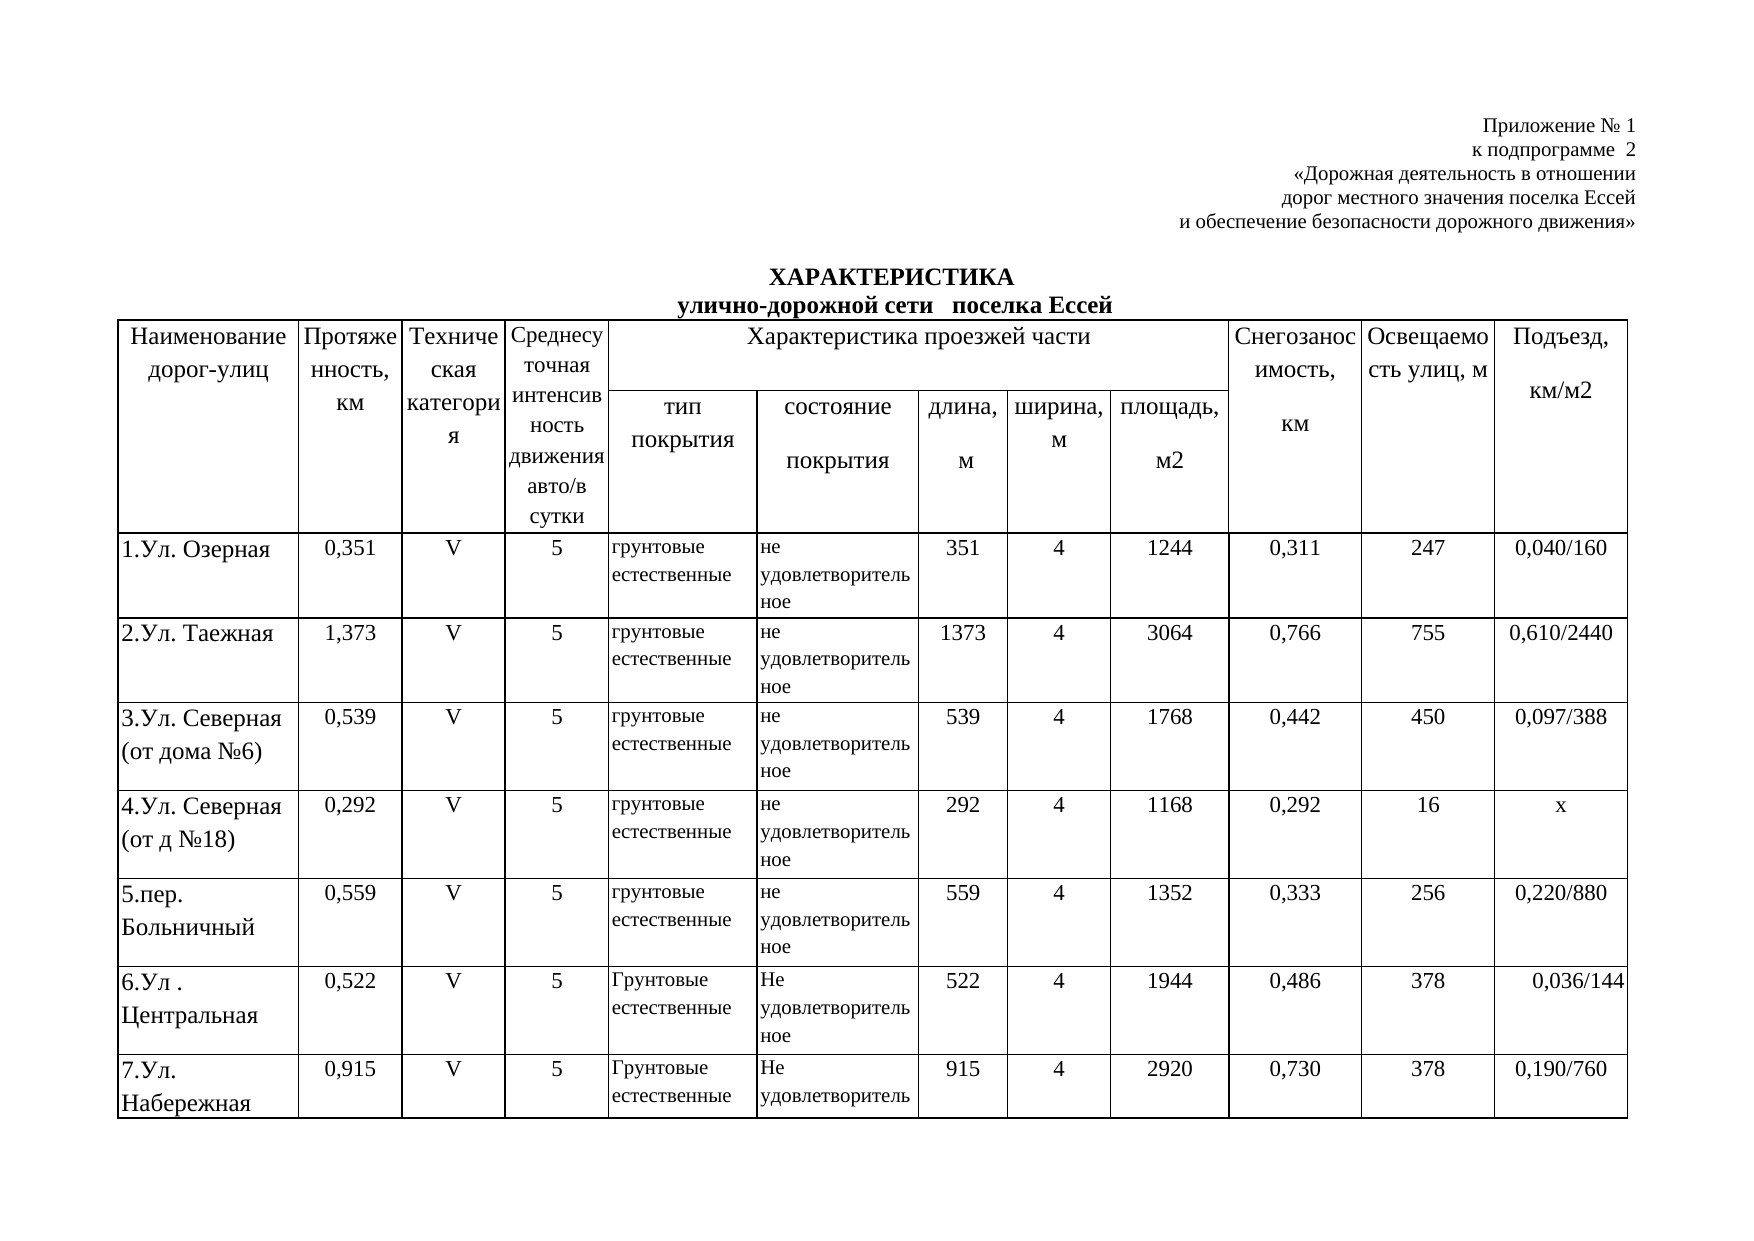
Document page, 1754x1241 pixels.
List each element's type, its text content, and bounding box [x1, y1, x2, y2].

table_cell не удовлетворительное [758, 534, 918, 617]
text улично-дорожной сети поселка Ессей [148, 291, 1636, 319]
text к подпрограмме 2 [148, 137, 1636, 161]
table_cell грунтовые естественные [609, 534, 756, 617]
table_cell V [403, 619, 504, 702]
table_cell 1352 [1111, 879, 1228, 966]
table_cell 559 [919, 879, 1007, 966]
table_cell 1168 [1111, 791, 1228, 878]
text ХАРАКТЕРИСТИКА [148, 262, 1636, 291]
table_cell 0,190/760 [1495, 1055, 1627, 1117]
table_header Снегозаносимость, км [1229, 321, 1361, 532]
table_cell Не удовлетворительное [758, 967, 918, 1054]
table_cell 4 [1008, 534, 1110, 617]
table_cell V [403, 879, 504, 966]
table_cell 522 [919, 967, 1007, 1054]
table_cell 6.Ул . Центральная [119, 967, 298, 1054]
table_cell 0,036/144 [1495, 967, 1627, 1054]
table_cell V [403, 534, 504, 617]
table_cell V [403, 1055, 504, 1117]
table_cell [758, 1055, 918, 1117]
table_cell 5 [506, 703, 608, 790]
table_cell 0,040/160 [1495, 534, 1627, 617]
table_header Освещаемость улиц, м [1362, 321, 1494, 532]
table_cell 4 [1008, 1055, 1110, 1117]
table_cell состояние покрытия [758, 391, 918, 532]
table_cell не удовлетворительное [758, 703, 918, 790]
table_cell 0,097/388 [1495, 703, 1627, 790]
table_cell 0,766 [1230, 619, 1361, 702]
text и обеспечение безопасности дорожного движения» [148, 209, 1636, 233]
table_cell 4 [1008, 879, 1110, 966]
table_cell 0,915 [299, 1055, 401, 1117]
table_cell 0,522 [299, 967, 401, 1054]
table_cell Грунтовые естественные [609, 967, 756, 1054]
table_cell 4 [1008, 703, 1110, 790]
table_header Подъезд, км/м2 [1495, 321, 1627, 532]
table_header Наименование дорог-улиц [119, 321, 298, 532]
table_cell 0,311 [1230, 534, 1361, 617]
table_cell 0,730 [1230, 1055, 1361, 1117]
table_header Протяженность, км [299, 321, 401, 532]
table_cell 5 [506, 619, 608, 702]
table_cell 0,220/880 [1495, 879, 1627, 966]
table_cell 755 [1362, 619, 1494, 702]
table_cell 915 [919, 1055, 1007, 1117]
table_cell грунтовые естественные [609, 619, 756, 702]
table_cell 0,351 [299, 534, 401, 617]
table_cell тип покрытия [609, 391, 756, 532]
table_cell не удовлетворительное [758, 619, 918, 702]
table_cell х [1495, 791, 1627, 878]
table_cell 1244 [1111, 534, 1228, 617]
table_cell грунтовые естественные [609, 879, 756, 966]
table_cell 1768 [1111, 703, 1228, 790]
table_cell 378 [1362, 967, 1494, 1054]
table_cell 7.Ул. Набережная [119, 1055, 298, 1117]
table_cell 292 [919, 791, 1007, 878]
table_cell 5 [506, 879, 608, 966]
table_cell 0,333 [1230, 879, 1361, 966]
table_cell площадь, м2 [1111, 391, 1228, 532]
table_cell 1373 [919, 619, 1007, 702]
table_cell 5 [506, 534, 608, 617]
table_cell 0,539 [299, 703, 401, 790]
table_cell 1.Ул. Озерная [119, 534, 298, 617]
table_header Характеристика проезжей части [609, 321, 1228, 389]
table_cell 256 [1362, 879, 1494, 966]
table_cell 0,559 [299, 879, 401, 966]
table_cell 4 [1008, 791, 1110, 878]
text дорог местного значения поселка Ессей [148, 185, 1636, 209]
table_cell грунтовые естественные [609, 703, 756, 790]
table_cell грунтовые естественные [609, 791, 756, 878]
table_cell 351 [919, 534, 1007, 617]
table_cell 0,442 [1230, 703, 1361, 790]
table_cell 2920 [1111, 1055, 1228, 1117]
table_cell 247 [1362, 534, 1494, 617]
table_cell 3.Ул. Северная (от дома №6) [119, 703, 298, 790]
table_cell 5 [506, 967, 608, 1054]
table_cell длина, м [919, 391, 1007, 532]
table_cell 378 [1362, 1055, 1494, 1117]
table_cell 0,292 [299, 791, 401, 878]
table_cell 0,292 [1230, 791, 1361, 878]
text «Дорожная деятельность в отношении [148, 161, 1636, 185]
table_cell 1,373 [299, 619, 401, 702]
table_cell 0,610/2440 [1495, 619, 1627, 702]
table_cell 16 [1362, 791, 1494, 878]
table_header Среднесуточная интенсивность движения авто/в сутки [506, 321, 608, 532]
text Приложение № 1 [1167, 113, 1636, 137]
table_cell V [403, 791, 504, 878]
table_cell не удовлетворительное [758, 879, 918, 966]
table_cell 4 [1008, 967, 1110, 1054]
table_cell 4.Ул. Северная (от д №18) [119, 791, 298, 878]
table_cell 5 [506, 1055, 608, 1117]
table_cell V [403, 703, 504, 790]
table_cell 3064 [1111, 619, 1228, 702]
table_cell 0,486 [1230, 967, 1361, 1054]
table_cell 5.пер. Больничный [119, 879, 298, 966]
table_cell V [403, 967, 504, 1054]
table_header Техническая категория [403, 321, 504, 532]
table_cell 450 [1362, 703, 1494, 790]
table_cell 4 [1008, 619, 1110, 702]
table_cell 539 [919, 703, 1007, 790]
table_cell ширина, м [1008, 391, 1110, 532]
table_cell 2.Ул. Таежная [119, 619, 298, 702]
table_cell 1944 [1111, 967, 1228, 1054]
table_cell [609, 1055, 756, 1117]
table_cell не удовлетворительное [758, 791, 918, 878]
table_cell 5 [506, 791, 608, 878]
